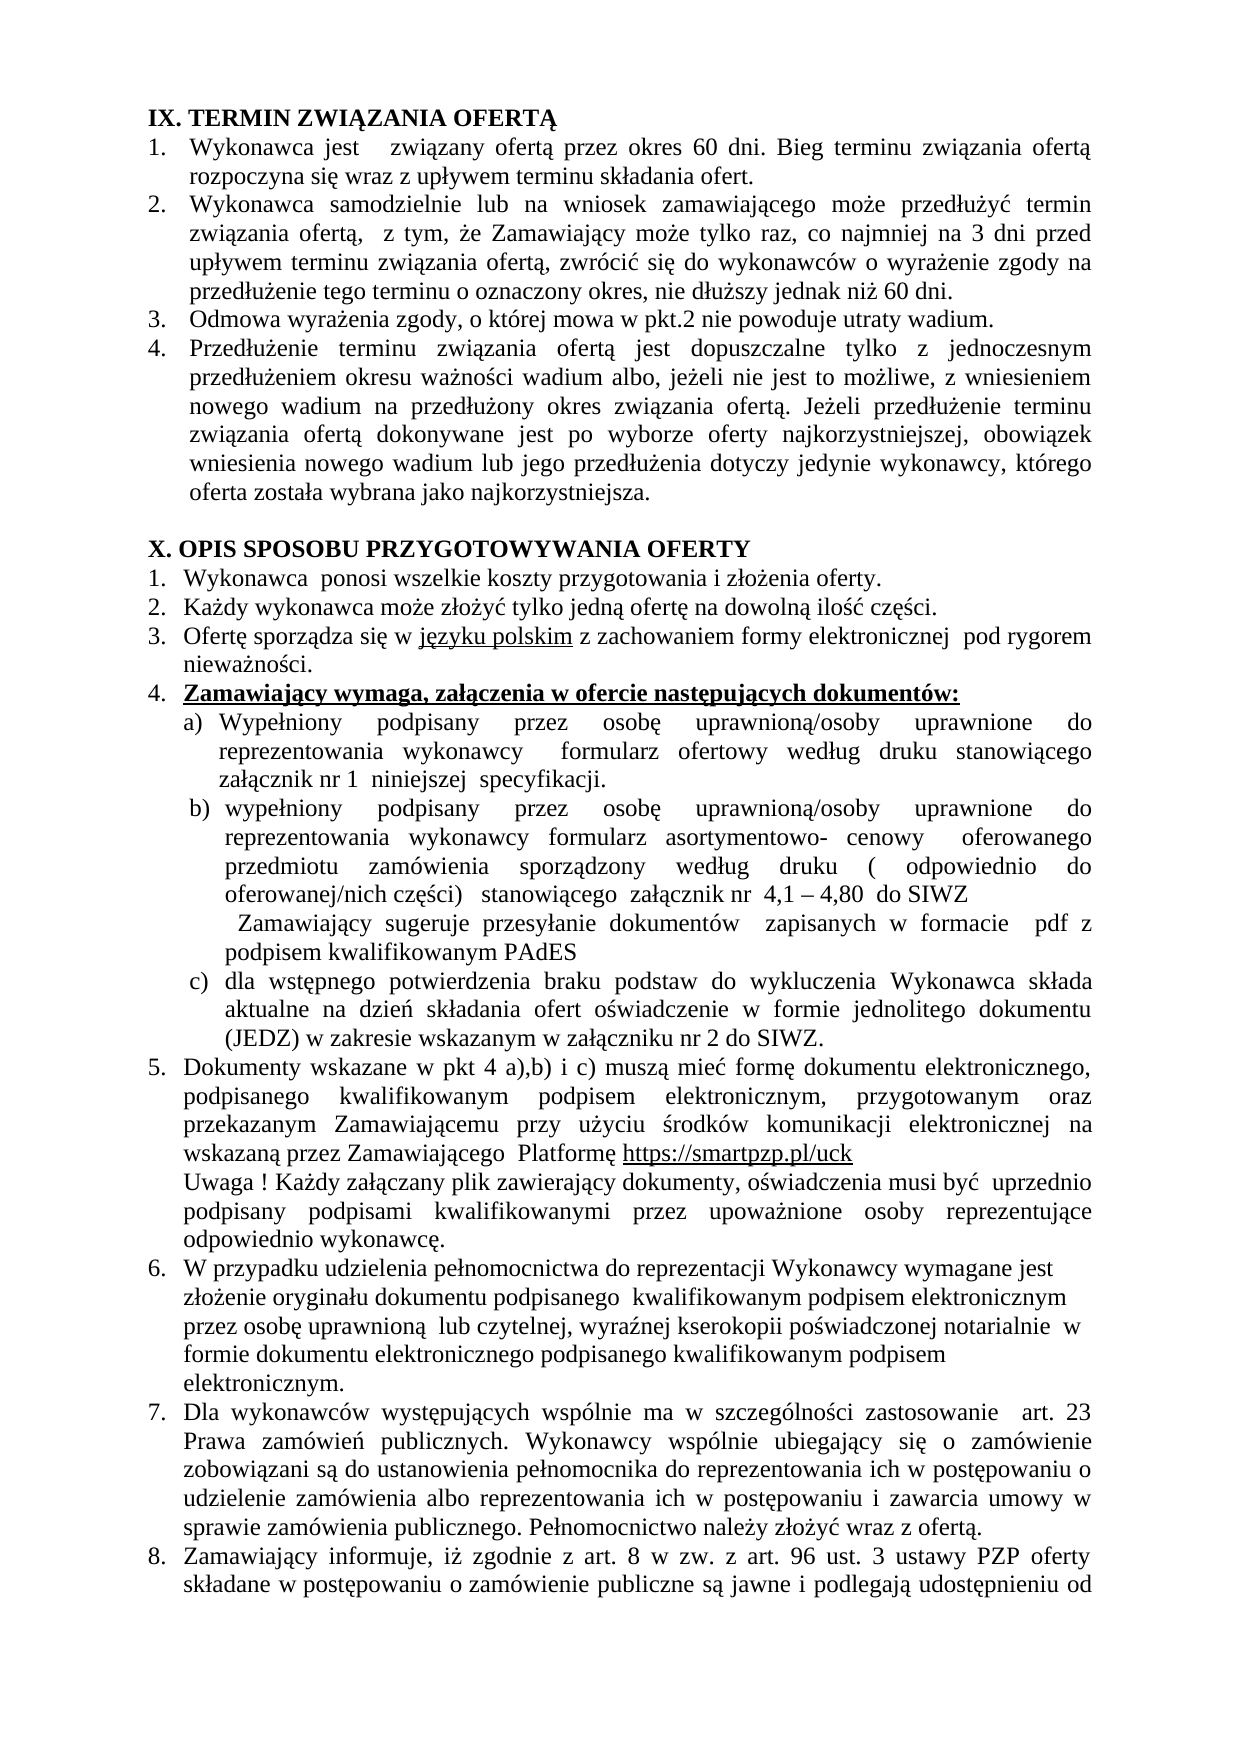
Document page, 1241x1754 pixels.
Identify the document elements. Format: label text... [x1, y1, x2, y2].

list W przypadku udzielenia pełnomocnictwa do reprezentacji Wykonawcy wymagane jest złożenie oryginału dokumentu podpisanego kwalifikowanym podpisem elektronicznym przez osobę uprawnioną lub czytelnej, wyraźnej kserokopii poświadczonej notarialnie w formie dokumentu elektronicznego podpisanego kwalifikowanym podpisem elektronicznym. [148, 1253, 1092, 1397]
list Wykonawca samodzielnie lub na wniosek zamawiającego może przedłużyć termin związania ofertą, z tym, że Zamawiający może tylko raz, co najmniej na 3 dni przed upływem terminu związania ofertą, zwrócić się do wykonawców o wyrażenie zgody na przedłużenie tego terminu o oznaczony okres, nie dłuższy jednak niż 60 dni. [148, 189, 1092, 304]
text IX. TERMIN ZWIĄZANIA OFERTĄ [148, 103, 1092, 132]
list Wykonawca ponosi wszelkie koszty przygotowania i złożenia oferty. [148, 563, 1092, 592]
list Przedłużenie terminu związania ofertą jest dopuszczalne tylko z jednoczesnym przedłużeniem okresu ważności wadium albo, jeżeli nie jest to możliwe, z wniesieniem nowego wadium na przedłużony okres związania ofertą. Jeżeli przedłużenie terminu związania ofertą dokonywane jest po wyborze oferty najkorzystniejszej, obowiązek wniesienia nowego wadium lub jego przedłużenia dotyczy jedynie wykonawcy, którego oferta została wybrana jako najkorzystniejsza. [148, 333, 1092, 506]
list Odmowa wyrażenia zgody, o której mowa w pkt.2 nie powoduje utraty wadium. [148, 304, 1092, 333]
list Zamawiający wymaga, załączenia w ofercie następujących dokumentów: [148, 678, 1092, 707]
text Zamawiający sugeruje przesyłanie dokumentów zapisanych w formacie pdf z podpisem kwalifikowanym PAdES [224, 908, 1092, 966]
list wypełniony podpisany przez osobę uprawnioną/osoby uprawnione do reprezentowania wykonawcy formularz asortymentowo- cenowy oferowanego przedmiotu zamówienia sporządzony według druku ( odpowiednio do oferowanej/nich części) stanowiącego załącznik nr 4,1 – 4,80 do SIWZ [189, 793, 1092, 908]
list Dokumenty wskazane w pkt 4 a),b) i c) muszą mieć formę dokumentu elektronicznego, podpisanego kwalifikowanym podpisem elektronicznym, przygotowanym oraz przekazanym Zamawiającemu przy użyciu środków komunikacji elektronicznej na wskazaną przez Zamawiającego Platformę https://smartpzp.pl/uck [148, 1052, 1092, 1167]
list Dla wykonawców występujących wspólnie ma w szczególności zastosowanie art. 23 Prawa zamówień publicznych. Wykonawcy wspólnie ubiegający się o zamówienie zobowiązani są do ustanowienia pełnomocnika do reprezentowania ich w postępowaniu o udzielenie zamówienia albo reprezentowania ich w postępowaniu i zawarcia umowy w sprawie zamówienia publicznego. Pełnomocnictwo należy złożyć wraz z ofertą. [148, 1397, 1092, 1541]
list Wykonawca jest związany ofertą przez okres 60 dni. Bieg terminu związania ofertą rozpoczyna się wraz z upływem terminu składania ofert. [148, 132, 1092, 189]
list Uwaga ! Każdy załączany plik zawierający dokumenty, oświadczenia musi być uprzednio podpisany podpisami kwalifikowanymi przez upoważnione osoby reprezentujące odpowiednio wykonawcę. [183, 1167, 1092, 1253]
list dla wstępnego potwierdzenia braku podstaw do wykluczenia Wykonawca składa aktualne na dzień składania ofert oświadczenie w formie jednolitego dokumentu (JEDZ) w zakresie wskazanym w załączniku nr 2 do SIWZ. [189, 966, 1092, 1052]
list Każdy wykonawca może złożyć tylko jedną ofertę na dowolną ilość części. [148, 592, 1092, 621]
text X. OPIS SPOSOBU PRZYGOTOWYWANIA OFERTY [148, 534, 1092, 563]
list Wypełniony podpisany przez osobę uprawnioną/osoby uprawnione do reprezentowania wykonawcy formularz ofertowy według druku stanowiącego załącznik nr 1 niniejszej specyfikacji. [183, 707, 1092, 793]
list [148, 1541, 1092, 1598]
list Ofertę sporządza się w języku polskim z zachowaniem formy elektronicznej pod rygorem nieważności. [148, 621, 1092, 678]
